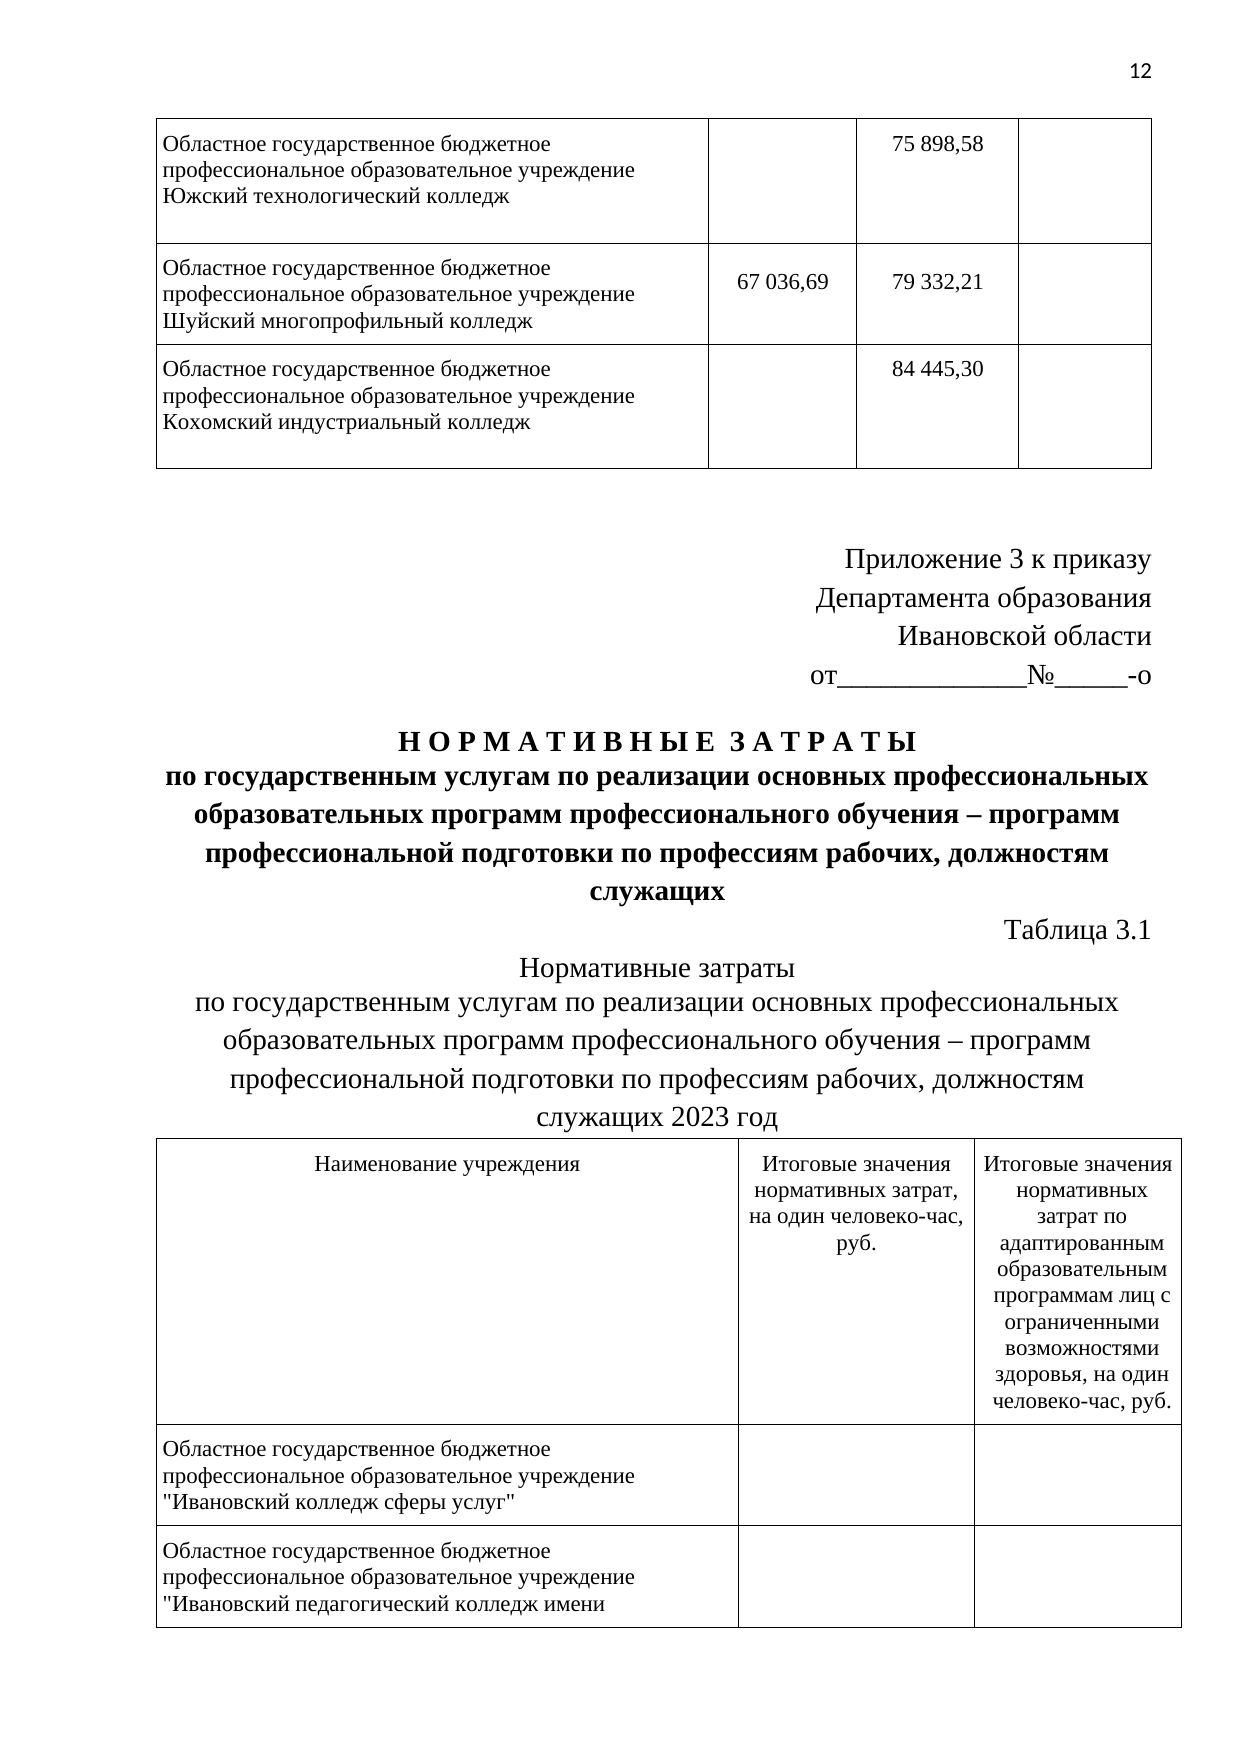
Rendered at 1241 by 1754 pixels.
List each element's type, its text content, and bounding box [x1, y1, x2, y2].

table_cell [1019, 244, 1151, 344]
text от_____________№_____-о [162, 657, 1152, 691]
subtitle Таблица 3.1 [162, 912, 1152, 945]
table_cell [1019, 119, 1151, 242]
subtitle Департамента образования [162, 580, 1152, 613]
table_cell Областное государственное бюджетное профессиональное образовательное учреждение Шуйский многопрофильный колледж [157, 244, 708, 344]
table_cell [975, 1526, 1181, 1627]
table_cell Областное государственное бюджетное профессиональное образовательное учреждение Кохомский индустриальный колледж [157, 345, 708, 468]
table_cell [709, 345, 856, 468]
subtitle Приложение 3 к приказу [162, 541, 1152, 575]
table_cell 79 332,21 [857, 244, 1018, 344]
table_cell Областное государственное бюджетное профессиональное образовательное учреждение "Ивановский колледж сферы услуг" [157, 1425, 738, 1525]
table_cell [739, 1425, 974, 1525]
table_header Итоговые значения нормативных затрат по адаптированным образовательным программам лиц с ограниченными возможностями здоровья, на один человеко-час, руб. [975, 1139, 1181, 1424]
table_cell [1019, 345, 1151, 468]
text Нормативные затраты [162, 950, 1152, 984]
table_cell [975, 1425, 1181, 1525]
table_cell [739, 1526, 974, 1627]
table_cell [157, 1526, 738, 1627]
table_cell 67 036,69 [709, 244, 856, 344]
table_cell 75 898,58 [857, 119, 1018, 242]
table_header Наименование учреждения [157, 1139, 738, 1424]
subtitle по государственным услугам по реализации основных профессиональных образовательных программ профессионального обучения – программ профессиональной подготовки по профессиям рабочих, должностям служащих 2023 год [162, 984, 1152, 1133]
subtitle Ивановской области [162, 618, 1152, 652]
table_header Итоговые значения нормативных затрат, на один человеко-час, руб. [739, 1139, 974, 1424]
table_cell 84 445,30 [857, 345, 1018, 468]
table_cell [709, 119, 856, 242]
subtitle по государственным услугам по реализации основных профессиональных образовательных программ профессионального обучения – программ профессиональной подготовки по профессиям рабочих, должностям служащих [162, 758, 1152, 907]
table_cell Областное государственное бюджетное профессиональное образовательное учреждение Южский технологический колледж [157, 119, 708, 242]
text Н О Р М А Т И В Н Ы Е З А Т Р А Т Ы [162, 724, 1152, 758]
